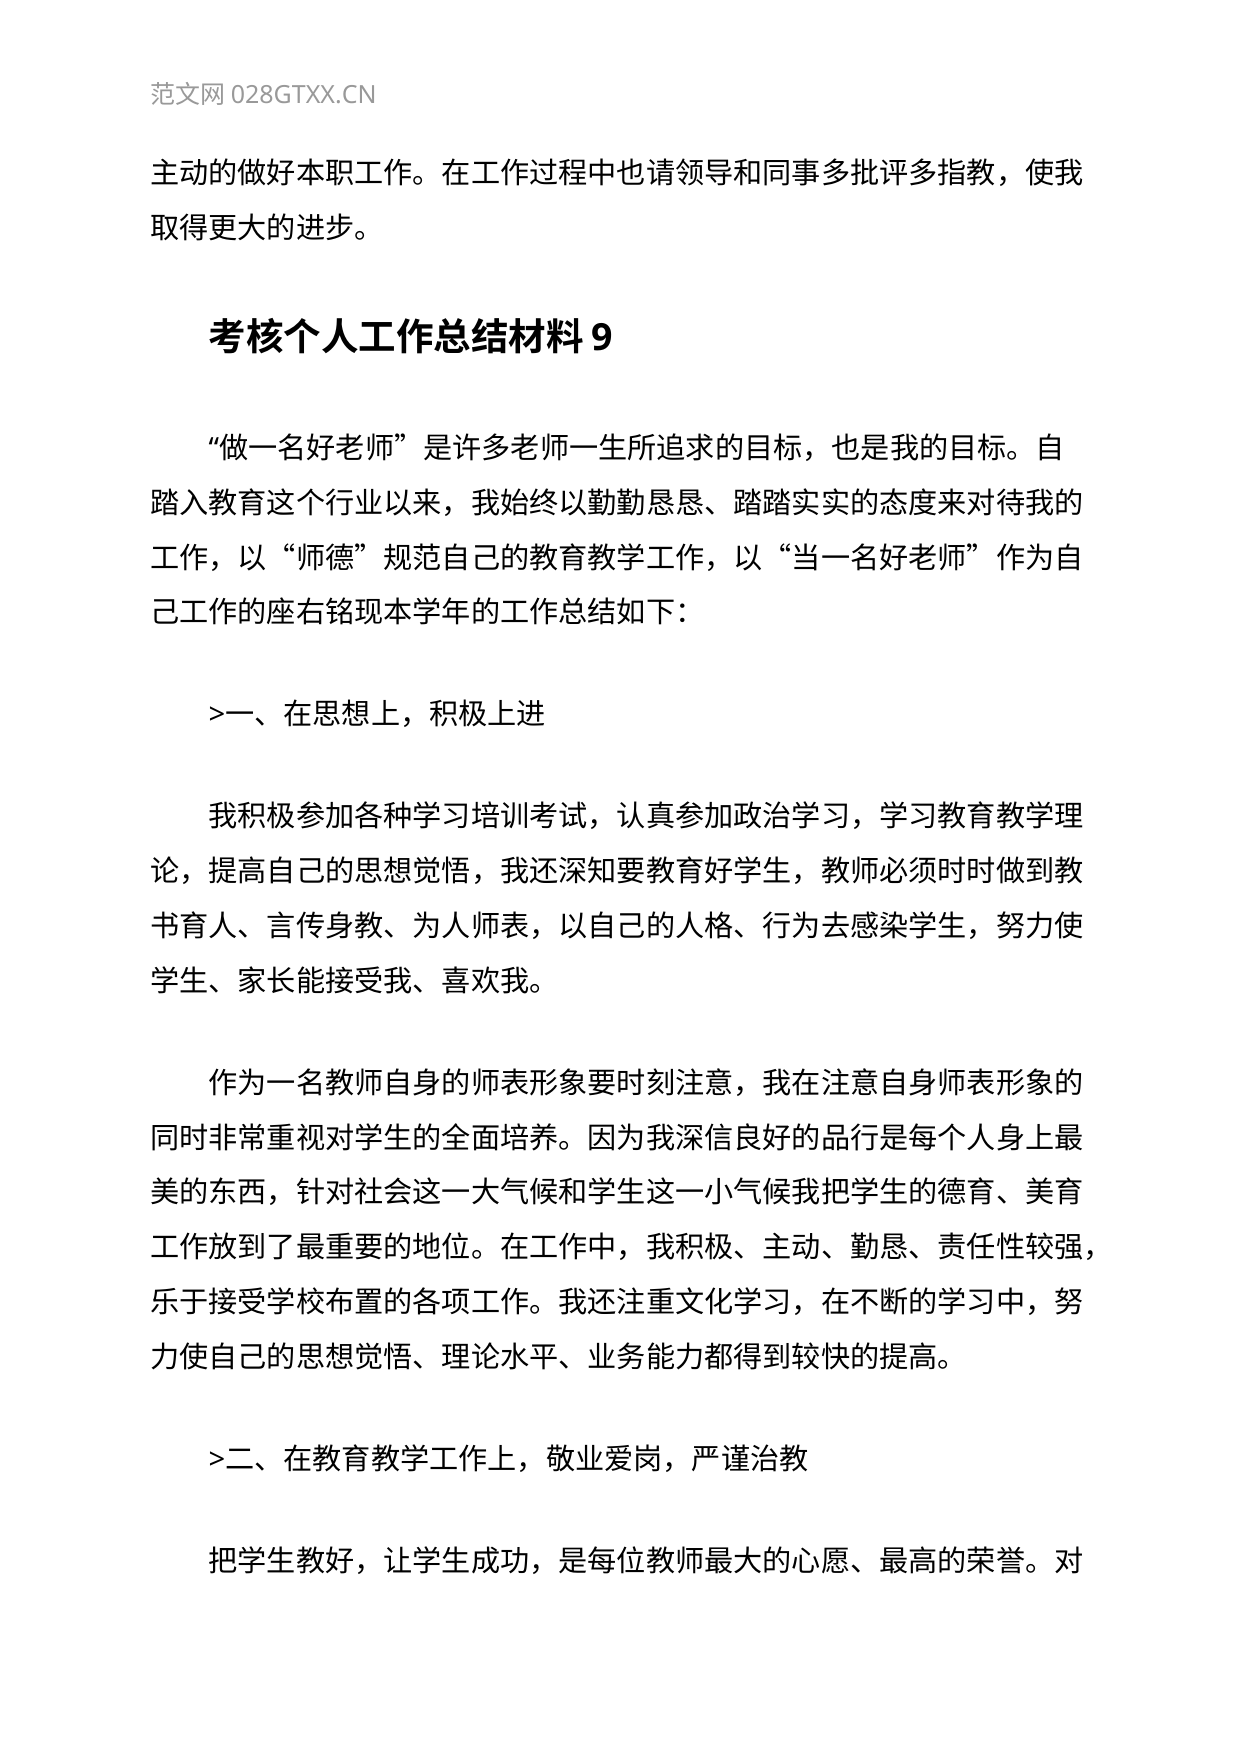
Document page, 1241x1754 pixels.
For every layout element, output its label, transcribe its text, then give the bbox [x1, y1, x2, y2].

text 我积极参加各种学习培训考试，认真参加政治学习，学习教育教学理论，提高自己的思想觉悟，我还深知要教育好学生，教师必须时时做到教书育人、言传身教、为人师表，以自己的人格、行为去感染学生，努力使学生、家长能接受我、喜欢我。 [150, 793, 1090, 1000]
text 考核个人工作总结材料9 [150, 307, 1090, 361]
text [150, 150, 1090, 247]
text “做一名好老师”是许多老师一生所追求的目标，也是我的目标。自踏入教育这个行业以来，我始终以勤勤恳恳、踏踏实实的态度来对待我的工作，以“师德”规范自己的教育教学工作，以“当一名好老师”作为自己工作的座右铭现本学年的工作总结如下： [150, 424, 1090, 631]
text >二、在教育教学工作上，敬业爱岗，严谨治教 [150, 1436, 1090, 1478]
text 作为一名教师自身的师表形象要时刻注意，我在注意自身师表形象的同时非常重视对学生的全面培养。因为我深信良好的品行是每个人身上最美的东西，针对社会这一大气候和学生这一小气候我把学生的德育、美育工作放到了最重要的地位。在工作中，我积极、主动、勤恳、责任性较强，乐于接受学校布置的各项工作。我还注重文化学习，在不断的学习中，努力使自己的思想觉悟、理论水平、业务能力都得到较快的提高。 [150, 1059, 1090, 1376]
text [150, 1537, 1090, 1580]
text >一、在思想上，积极上进 [150, 691, 1090, 733]
